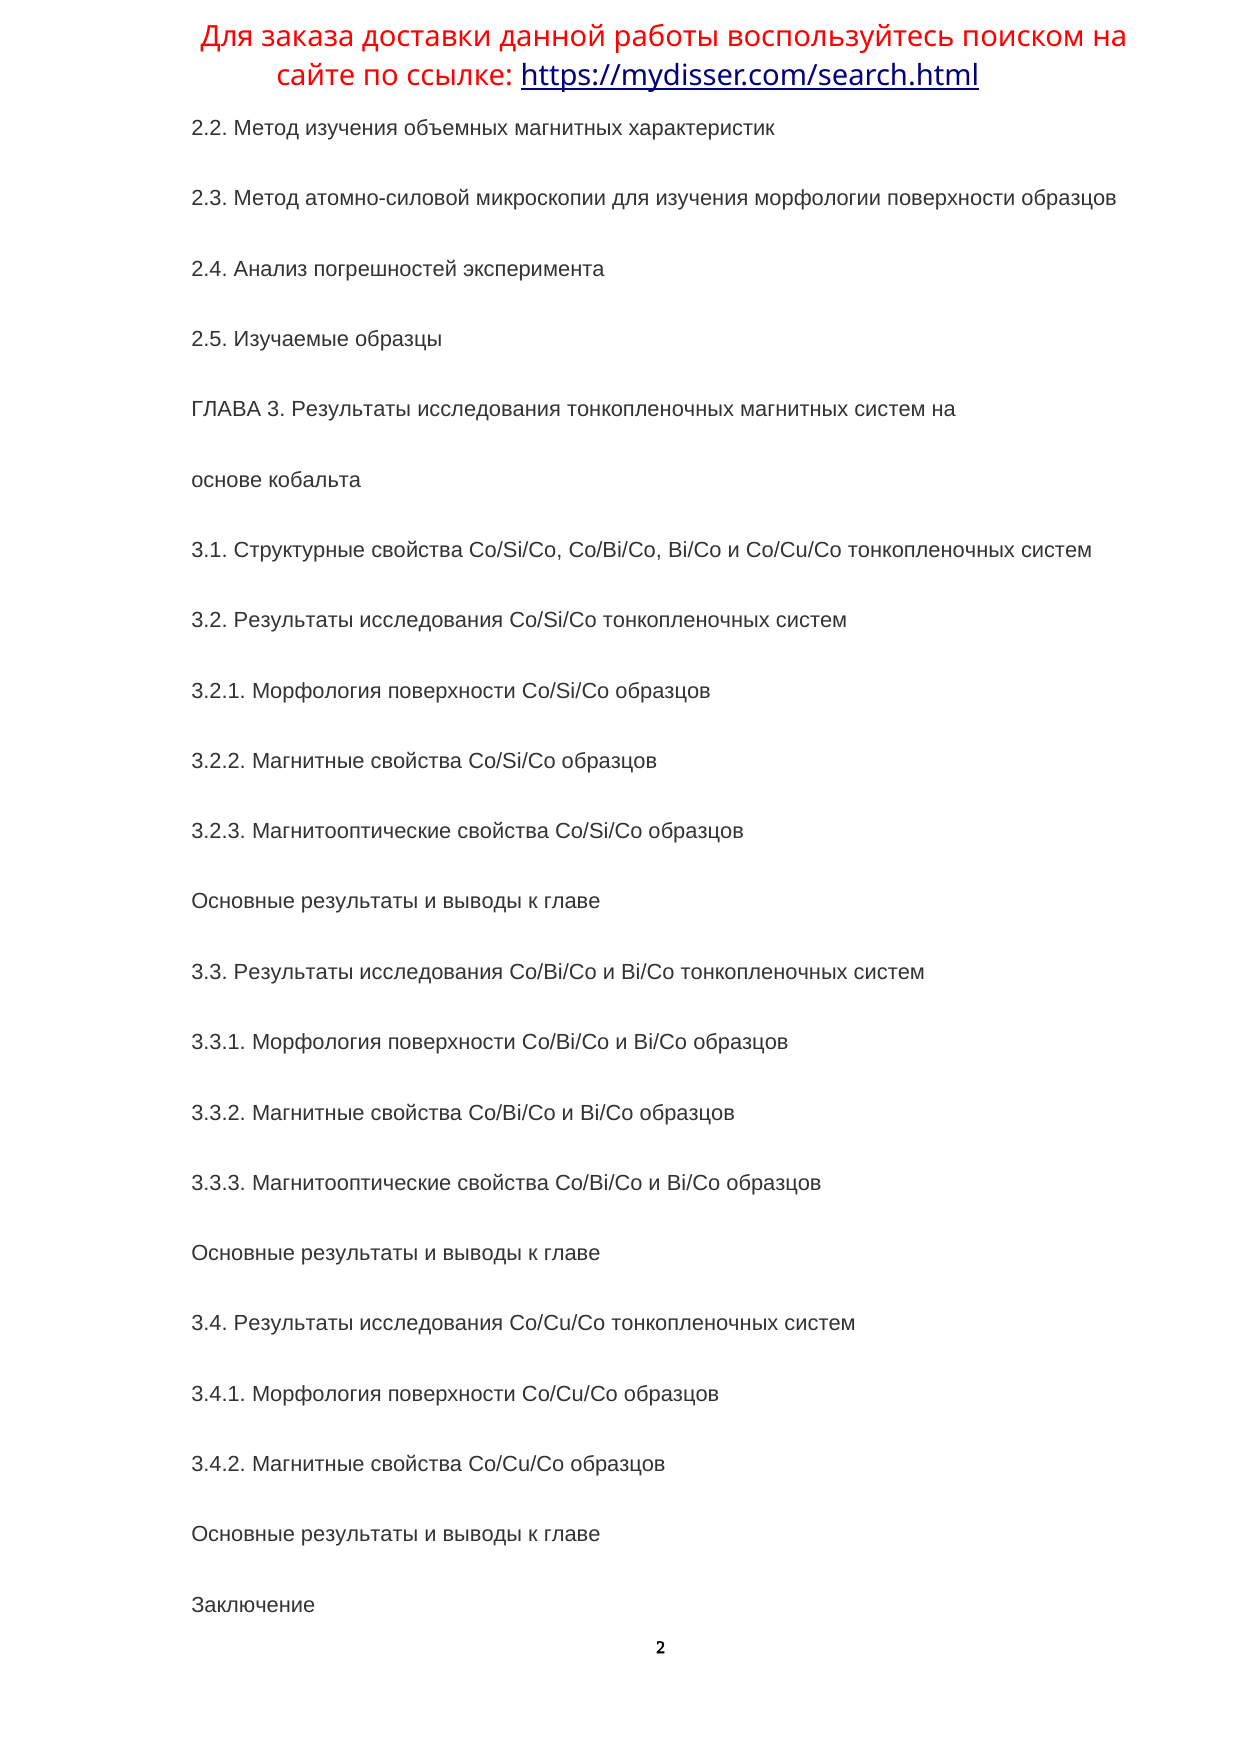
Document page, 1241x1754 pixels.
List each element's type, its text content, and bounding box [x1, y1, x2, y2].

text 3.3.1. Морфология поверхности Co/Bi/Co и Bi/Co образцов [103, 1029, 1152, 1054]
text 2.4. Анализ погрешностей эксперимента [103, 256, 1152, 281]
text Заключение [103, 1592, 1152, 1617]
text 3.3.3. Магнитооптические свойства Co/Bi/Co и Bi/Co образцов [103, 1170, 1152, 1195]
text 3.1. Структурные свойства Co/Si/Co, Co/Bi/Co, Bi/Co и Co/Cu/Co тонкопленочных систем [103, 537, 1152, 562]
text 3.2. Результаты исследования Co/Si/Co тонкопленочных систем [103, 607, 1152, 632]
text 2.5. Изучаемые образцы [103, 326, 1152, 351]
text 3.4. Результаты исследования Co/Cu/Co тонкопленочных систем [103, 1310, 1152, 1336]
text 2.3. Метод атомно-силовой микроскопии для изучения морфологии поверхности образцов [103, 185, 1152, 211]
text ГЛАВА 3. Результаты исследования тонкопленочных магнитных систем на [103, 396, 1152, 421]
text 3.2.2. Магнитные свойства Co/Si/Co образцов [103, 748, 1152, 773]
text Основные результаты и выводы к главе [103, 888, 1152, 914]
text основе кобальта [103, 467, 1152, 492]
text Основные результаты и выводы к главе [103, 1240, 1152, 1265]
text 3.4.1. Морфология поверхности Co/Cu/Co образцов [103, 1381, 1152, 1406]
text 3.3.2. Магнитные свойства Co/Bi/Co и Bi/Co образцов [103, 1099, 1152, 1124]
text 3.2.1. Морфология поверхности Co/Si/Co образцов [103, 677, 1152, 703]
text 3.2.3. Магнитооптические свойства Co/Si/Co образцов [103, 818, 1152, 843]
text 2.2. Метод изучения объемных магнитных характеристик [103, 115, 1152, 140]
text Основные результаты и выводы к главе [103, 1521, 1152, 1546]
text 3.4.2. Магнитные свойства Co/Cu/Co образцов [103, 1451, 1152, 1476]
text 3.3. Результаты исследования Co/Bi/Co и Bi/Co тонкопленочных систем [103, 959, 1152, 984]
